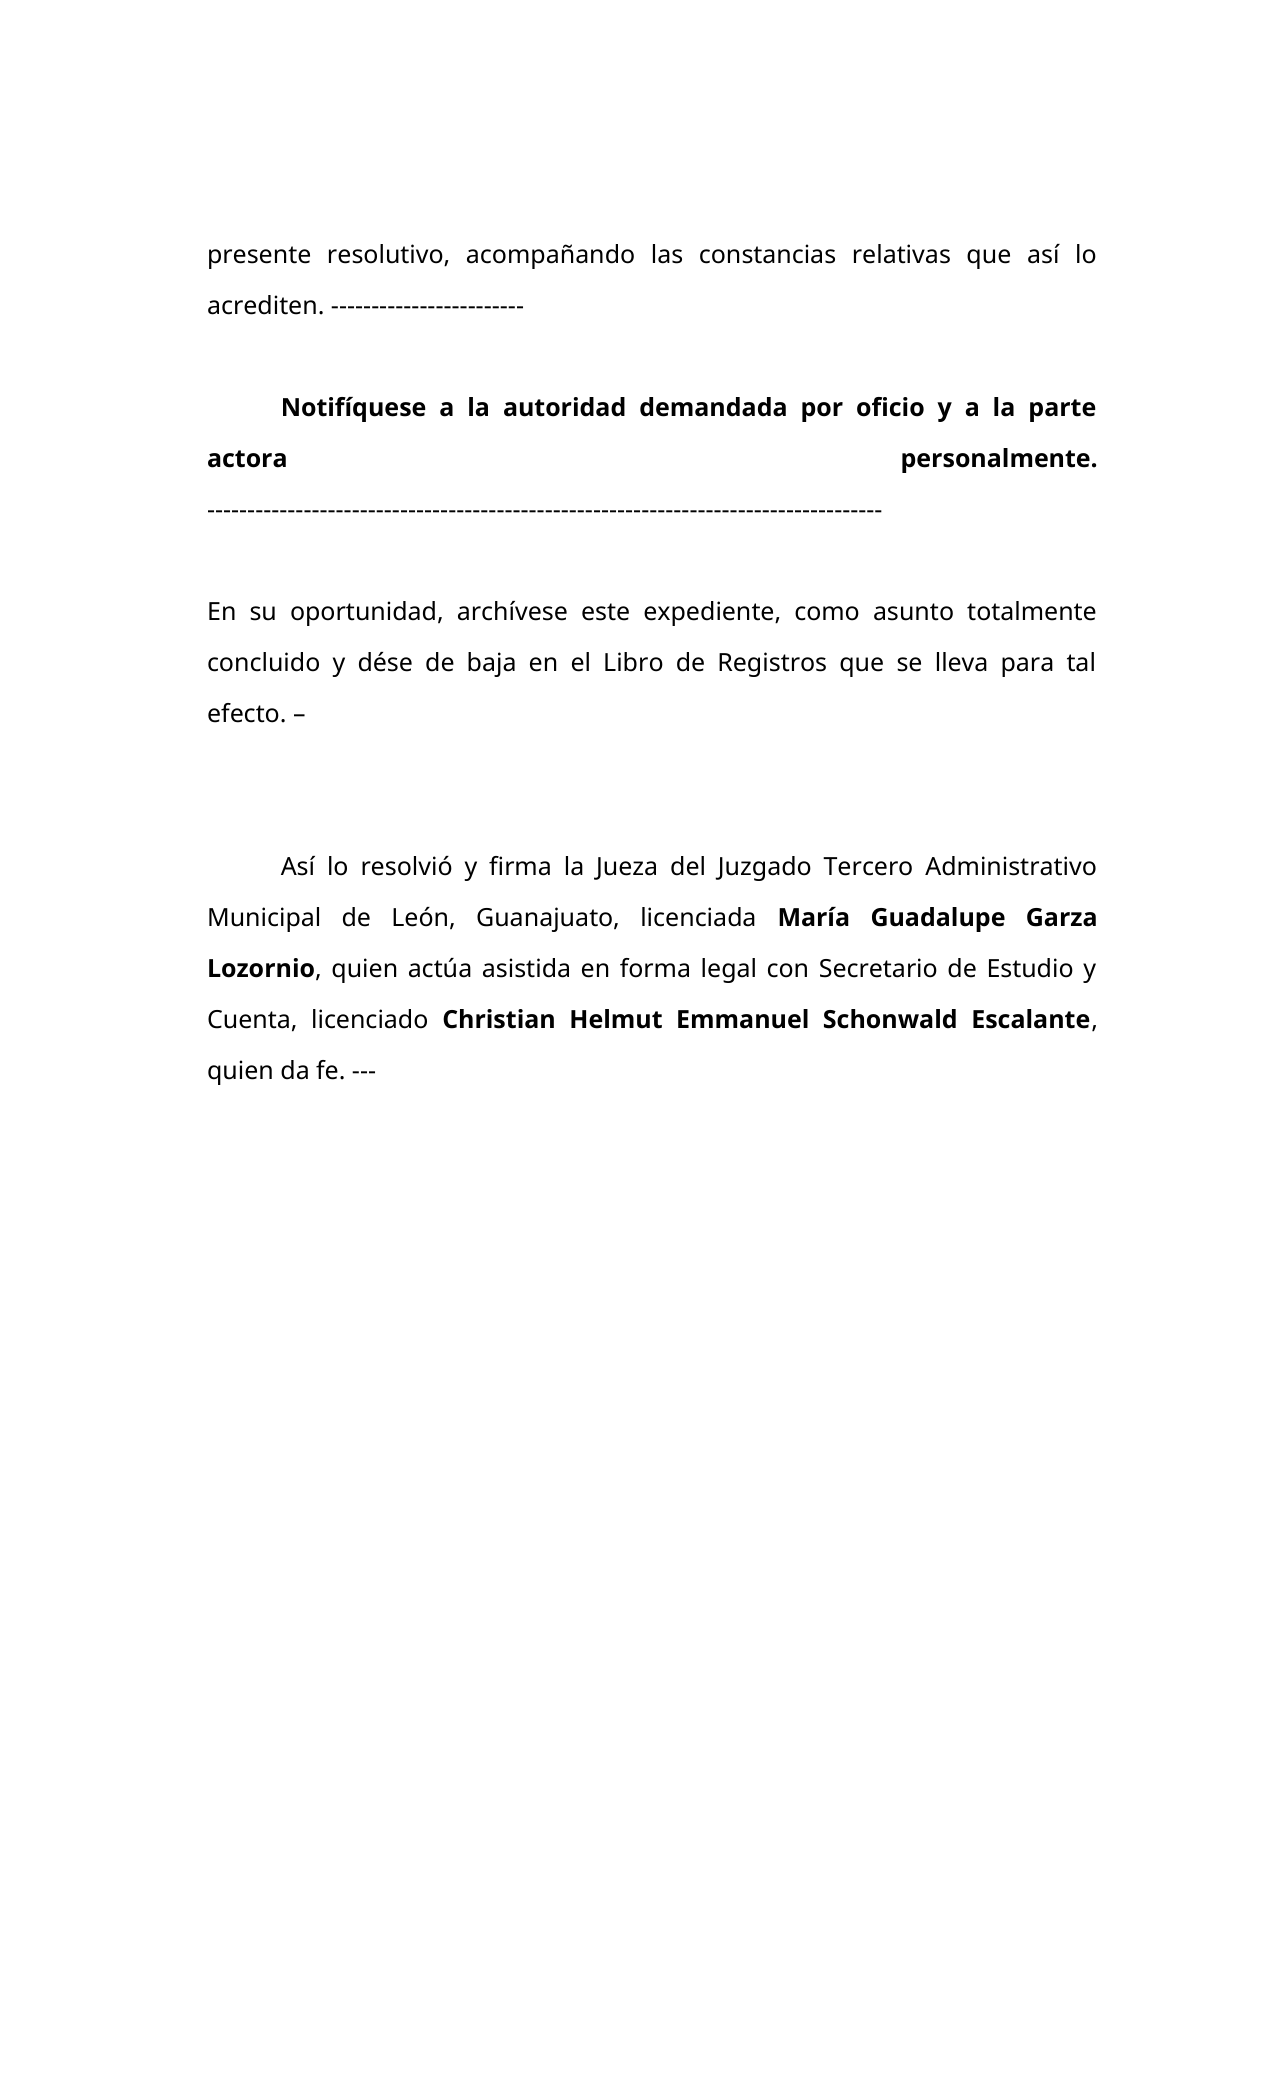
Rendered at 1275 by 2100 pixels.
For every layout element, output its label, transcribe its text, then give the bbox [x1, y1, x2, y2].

text Notifíquese a la autoridad demandada por oficio y a la parte actora personalmente. ------------------------------------------------------------------------------------ [207, 389, 1098, 526]
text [207, 236, 1098, 321]
text Así lo resolvió y firma la Jueza del Juzgado Tercero Administrativo Municipal de León, Guanajuato, licenciada María Guadalupe Garza Lozornio, quien actúa asistida en forma legal con Secretario de Estudio y Cuenta, licenciado Christian Helmut Emmanuel Schonwald Escalante, quien da fe. --- [207, 849, 1098, 1087]
text En su oportunidad, archívese este expediente, como asunto totalmente concluido y dése de baja en el Libro de Registros que se lleva para tal efecto. – [207, 593, 1098, 730]
